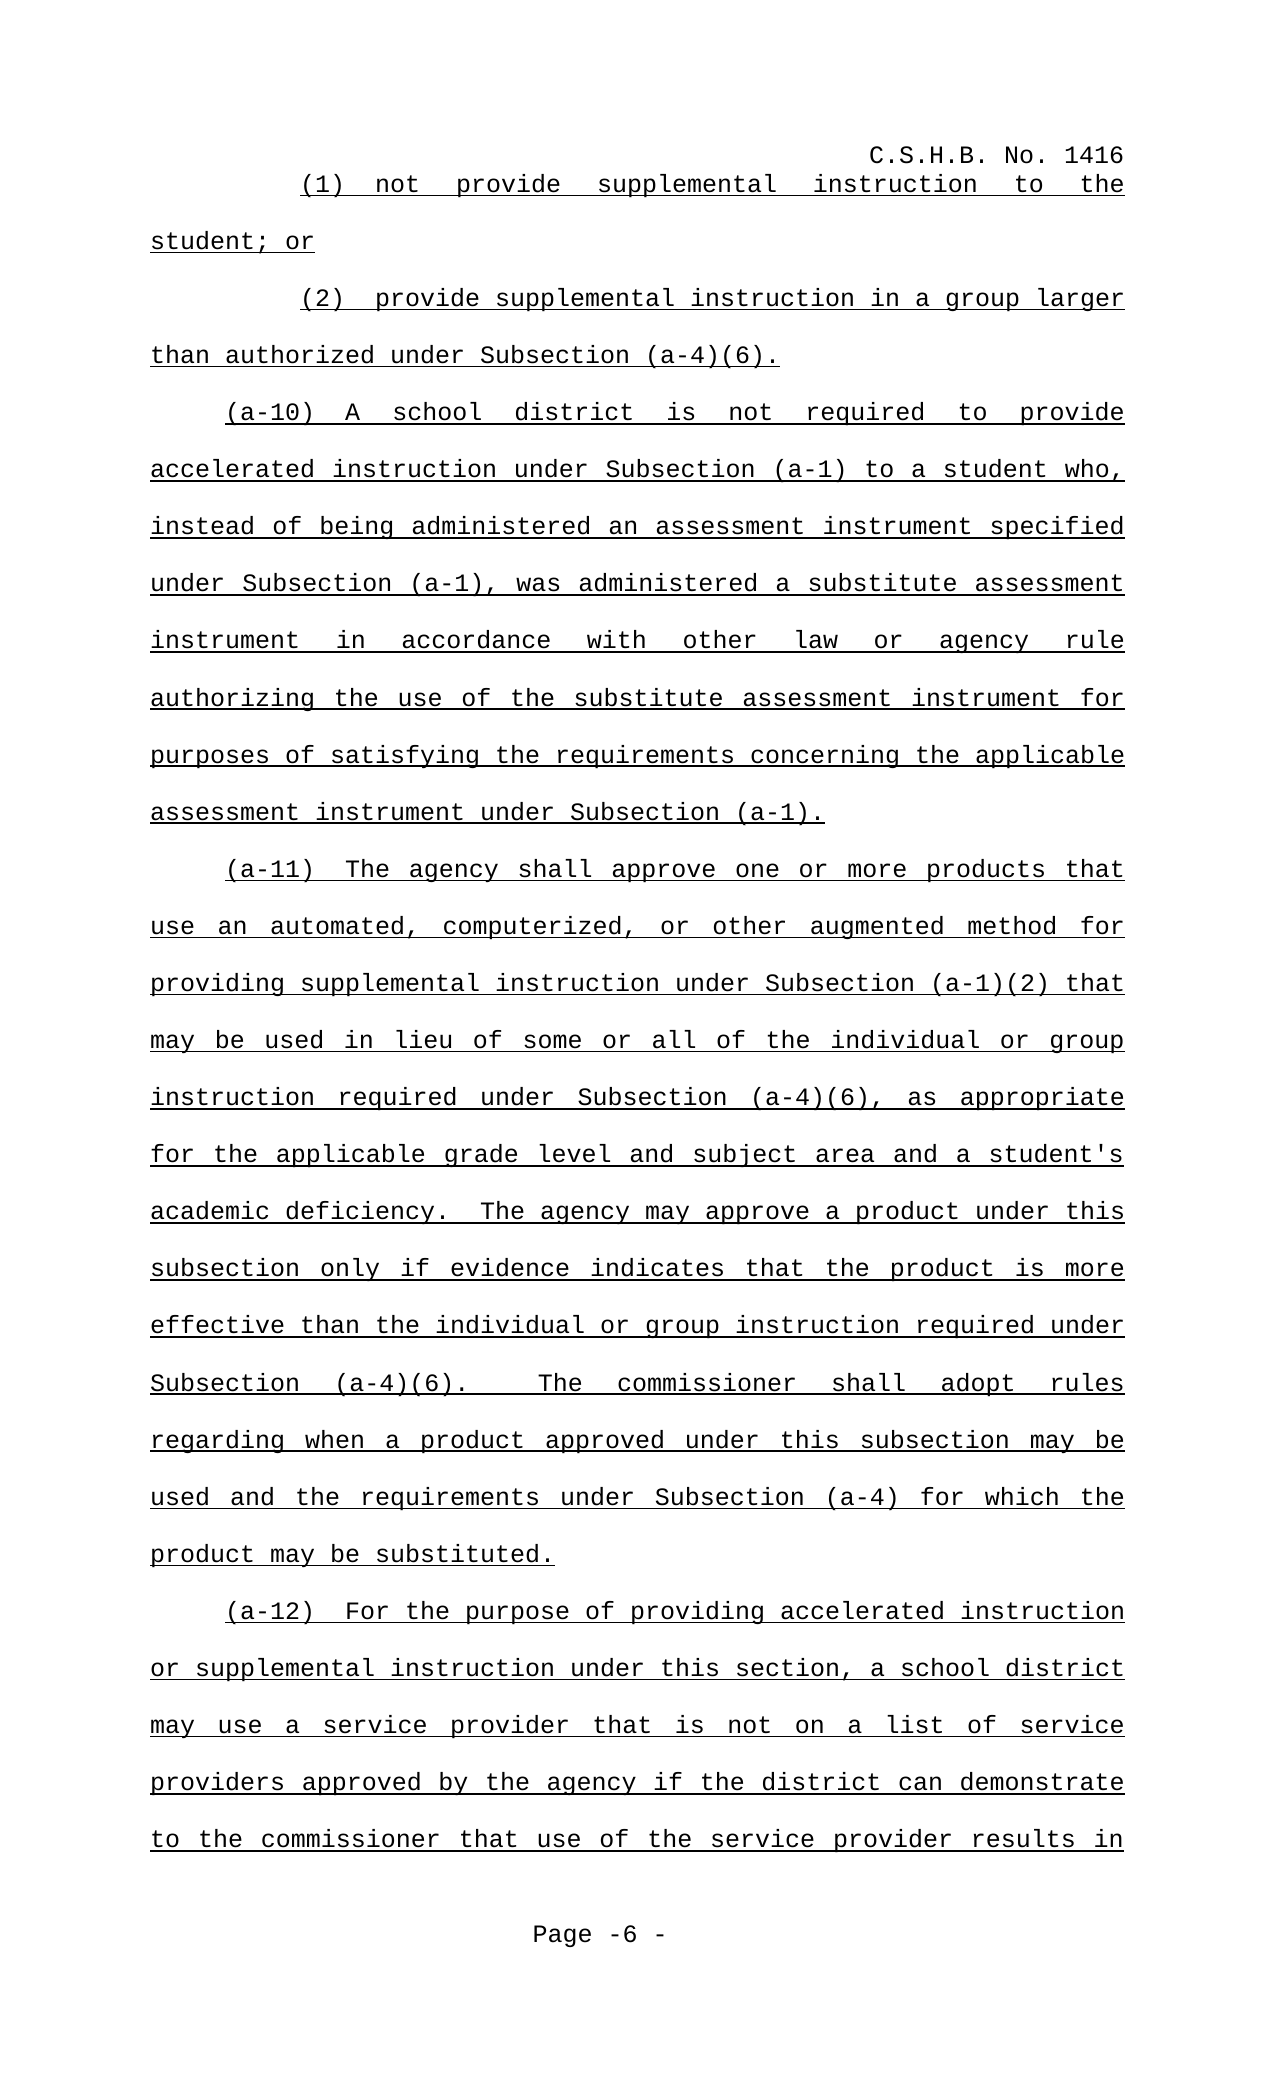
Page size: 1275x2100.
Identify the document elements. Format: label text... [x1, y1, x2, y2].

text (a-11) The agency shall approve one or more products that use an automated, computerized, or other augmented method for providing supplemental instruction under Subsection (a-1)(2) that may be used in lieu of some or all of the individual or group instruction required under Subsection (a-4)(6), as appropriate for the applicable grade level and subject area and a student's academic deficiency. The agency may approve a product under this subsection only if evidence indicates that the product is more effective than the individual or group instruction required under Subsection (a-4)(6). The commissioner shall adopt rules regarding when a product approved under this subsection may be used and the requirements under Subsection (a-4) for which the product may be substituted. [150, 938, 1125, 994]
text (a-10) A school district is not required to provide accelerated instruction under Subsection (a-1) to a student who, instead of being administered an assessment instrument specified under Subsection (a-1), was administered a substitute assessment instrument in accordance with other law or agency rule authorizing the use of the substitute assessment instrument for purposes of satisfying the requirements concerning the applicable assessment instrument under Subsection (a-1). [150, 539, 1125, 594]
text (a-11) The agency shall approve one or more products that use an automated, computerized, or other augmented method for providing supplemental instruction under Subsection (a-1)(2) that may be used in lieu of some or all of the individual or group instruction required under Subsection (a-4)(6), as appropriate for the applicable grade level and subject area and a student's academic deficiency. The agency may approve a product under this subsection only if evidence indicates that the product is more effective than the individual or group instruction required under Subsection (a-4)(6). The commissioner shall adopt rules regarding when a product approved under this subsection may be used and the requirements under Subsection (a-4) for which the product may be substituted. [150, 1224, 1125, 1279]
text (a-11) The agency shall approve one or more products that use an automated, computerized, or other augmented method for providing supplemental instruction under Subsection (a-1)(2) that may be used in lieu of some or all of the individual or group instruction required under Subsection (a-4)(6), as appropriate for the applicable grade level and subject area and a student's academic deficiency. The agency may approve a product under this subsection only if evidence indicates that the product is more effective than the individual or group instruction required under Subsection (a-4)(6). The commissioner shall adopt rules regarding when a product approved under this subsection may be used and the requirements under Subsection (a-4) for which the product may be substituted. [150, 995, 1125, 1051]
text (a-10) A school district is not required to provide accelerated instruction under Subsection (a-1) to a student who, instead of being administered an assessment instrument specified under Subsection (a-1), was administered a substitute assessment instrument in accordance with other law or agency rule authorizing the use of the substitute assessment instrument for purposes of satisfying the requirements concerning the applicable assessment instrument under Subsection (a-1). [150, 399, 1125, 480]
text (1) not provide supplemental instruction to the student; or [150, 171, 1125, 257]
text (2) provide supplemental instruction in a group larger than authorized under Subsection (a-4)(6). [150, 285, 1125, 371]
text (a-11) The agency shall approve one or more products that use an automated, computerized, or other augmented method for providing supplemental instruction under Subsection (a-1)(2) that may be used in lieu of some or all of the individual or group instruction required under Subsection (a-4)(6), as appropriate for the applicable grade level and subject area and a student's academic deficiency. The agency may approve a product under this subsection only if evidence indicates that the product is more effective than the individual or group instruction required under Subsection (a-4)(6). The commissioner shall adopt rules regarding when a product approved under this subsection may be used and the requirements under Subsection (a-4) for which the product may be substituted. [150, 1509, 1125, 1570]
text (a-10) A school district is not required to provide accelerated instruction under Subsection (a-1) to a student who, instead of being administered an assessment instrument specified under Subsection (a-1), was administered a substitute assessment instrument in accordance with other law or agency rule authorizing the use of the substitute assessment instrument for purposes of satisfying the requirements concerning the applicable assessment instrument under Subsection (a-1). [150, 710, 1125, 765]
text (a-11) The agency shall approve one or more products that use an automated, computerized, or other augmented method for providing supplemental instruction under Subsection (a-1)(2) that may be used in lieu of some or all of the individual or group instruction required under Subsection (a-4)(6), as appropriate for the applicable grade level and subject area and a student's academic deficiency. The agency may approve a product under this subsection only if evidence indicates that the product is more effective than the individual or group instruction required under Subsection (a-4)(6). The commissioner shall adopt rules regarding when a product approved under this subsection may be used and the requirements under Subsection (a-4) for which the product may be substituted. [150, 1110, 1125, 1222]
text (a-11) The agency shall approve one or more products that use an automated, computerized, or other augmented method for providing supplemental instruction under Subsection (a-1)(2) that may be used in lieu of some or all of the individual or group instruction required under Subsection (a-4)(6), as appropriate for the applicable grade level and subject area and a student's academic deficiency. The agency may approve a product under this subsection only if evidence indicates that the product is more effective than the individual or group instruction required under Subsection (a-4)(6). The commissioner shall adopt rules regarding when a product approved under this subsection may be used and the requirements under Subsection (a-4) for which the product may be substituted. [150, 1281, 1125, 1336]
text (a-10) A school district is not required to provide accelerated instruction under Subsection (a-1) to a student who, instead of being administered an assessment instrument specified under Subsection (a-1), was administered a substitute assessment instrument in accordance with other law or agency rule authorizing the use of the substitute assessment instrument for purposes of satisfying the requirements concerning the applicable assessment instrument under Subsection (a-1). [150, 482, 1125, 537]
text (a-10) A school district is not required to provide accelerated instruction under Subsection (a-1) to a student who, instead of being administered an assessment instrument specified under Subsection (a-1), was administered a substitute assessment instrument in accordance with other law or agency rule authorizing the use of the substitute assessment instrument for purposes of satisfying the requirements concerning the applicable assessment instrument under Subsection (a-1). [150, 653, 1125, 708]
text (a-10) A school district is not required to provide accelerated instruction under Subsection (a-1) to a student who, instead of being administered an assessment instrument specified under Subsection (a-1), was administered a substitute assessment instrument in accordance with other law or agency rule authorizing the use of the substitute assessment instrument for purposes of satisfying the requirements concerning the applicable assessment instrument under Subsection (a-1). [150, 596, 1125, 651]
text (a-10) A school district is not required to provide accelerated instruction under Subsection (a-1) to a student who, instead of being administered an assessment instrument specified under Subsection (a-1), was administered a substitute assessment instrument in accordance with other law or agency rule authorizing the use of the substitute assessment instrument for purposes of satisfying the requirements concerning the applicable assessment instrument under Subsection (a-1). [150, 767, 1125, 828]
text (a-11) The agency shall approve one or more products that use an automated, computerized, or other augmented method for providing supplemental instruction under Subsection (a-1)(2) that may be used in lieu of some or all of the individual or group instruction required under Subsection (a-4)(6), as appropriate for the applicable grade level and subject area and a student's academic deficiency. The agency may approve a product under this subsection only if evidence indicates that the product is more effective than the individual or group instruction required under Subsection (a-4)(6). The commissioner shall adopt rules regarding when a product approved under this subsection may be used and the requirements under Subsection (a-4) for which the product may be substituted. [150, 1395, 1125, 1450]
text (a-11) The agency shall approve one or more products that use an automated, computerized, or other augmented method for providing supplemental instruction under Subsection (a-1)(2) that may be used in lieu of some or all of the individual or group instruction required under Subsection (a-4)(6), as appropriate for the applicable grade level and subject area and a student's academic deficiency. The agency may approve a product under this subsection only if evidence indicates that the product is more effective than the individual or group instruction required under Subsection (a-4)(6). The commissioner shall adopt rules regarding when a product approved under this subsection may be used and the requirements under Subsection (a-4) for which the product may be substituted. [150, 1052, 1125, 1108]
text (a-11) The agency shall approve one or more products that use an automated, computerized, or other augmented method for providing supplemental instruction under Subsection (a-1)(2) that may be used in lieu of some or all of the individual or group instruction required under Subsection (a-4)(6), as appropriate for the applicable grade level and subject area and a student's academic deficiency. The agency may approve a product under this subsection only if evidence indicates that the product is more effective than the individual or group instruction required under Subsection (a-4)(6). The commissioner shall adopt rules regarding when a product approved under this subsection may be used and the requirements under Subsection (a-4) for which the product may be substituted. [150, 1338, 1125, 1393]
text (a-11) The agency shall approve one or more products that use an automated, computerized, or other augmented method for providing supplemental instruction under Subsection (a-1)(2) that may be used in lieu of some or all of the individual or group instruction required under Subsection (a-4)(6), as appropriate for the applicable grade level and subject area and a student's academic deficiency. The agency may approve a product under this subsection only if evidence indicates that the product is more effective than the individual or group instruction required under Subsection (a-4)(6). The commissioner shall adopt rules regarding when a product approved under this subsection may be used and the requirements under Subsection (a-4) for which the product may be substituted. [150, 856, 1125, 937]
text (a-11) The agency shall approve one or more products that use an automated, computerized, or other augmented method for providing supplemental instruction under Subsection (a-1)(2) that may be used in lieu of some or all of the individual or group instruction required under Subsection (a-4)(6), as appropriate for the applicable grade level and subject area and a student's academic deficiency. The agency may approve a product under this subsection only if evidence indicates that the product is more effective than the individual or group instruction required under Subsection (a-4)(6). The commissioner shall adopt rules regarding when a product approved under this subsection may be used and the requirements under Subsection (a-4) for which the product may be substituted. [150, 1452, 1125, 1508]
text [150, 1795, 1125, 1855]
